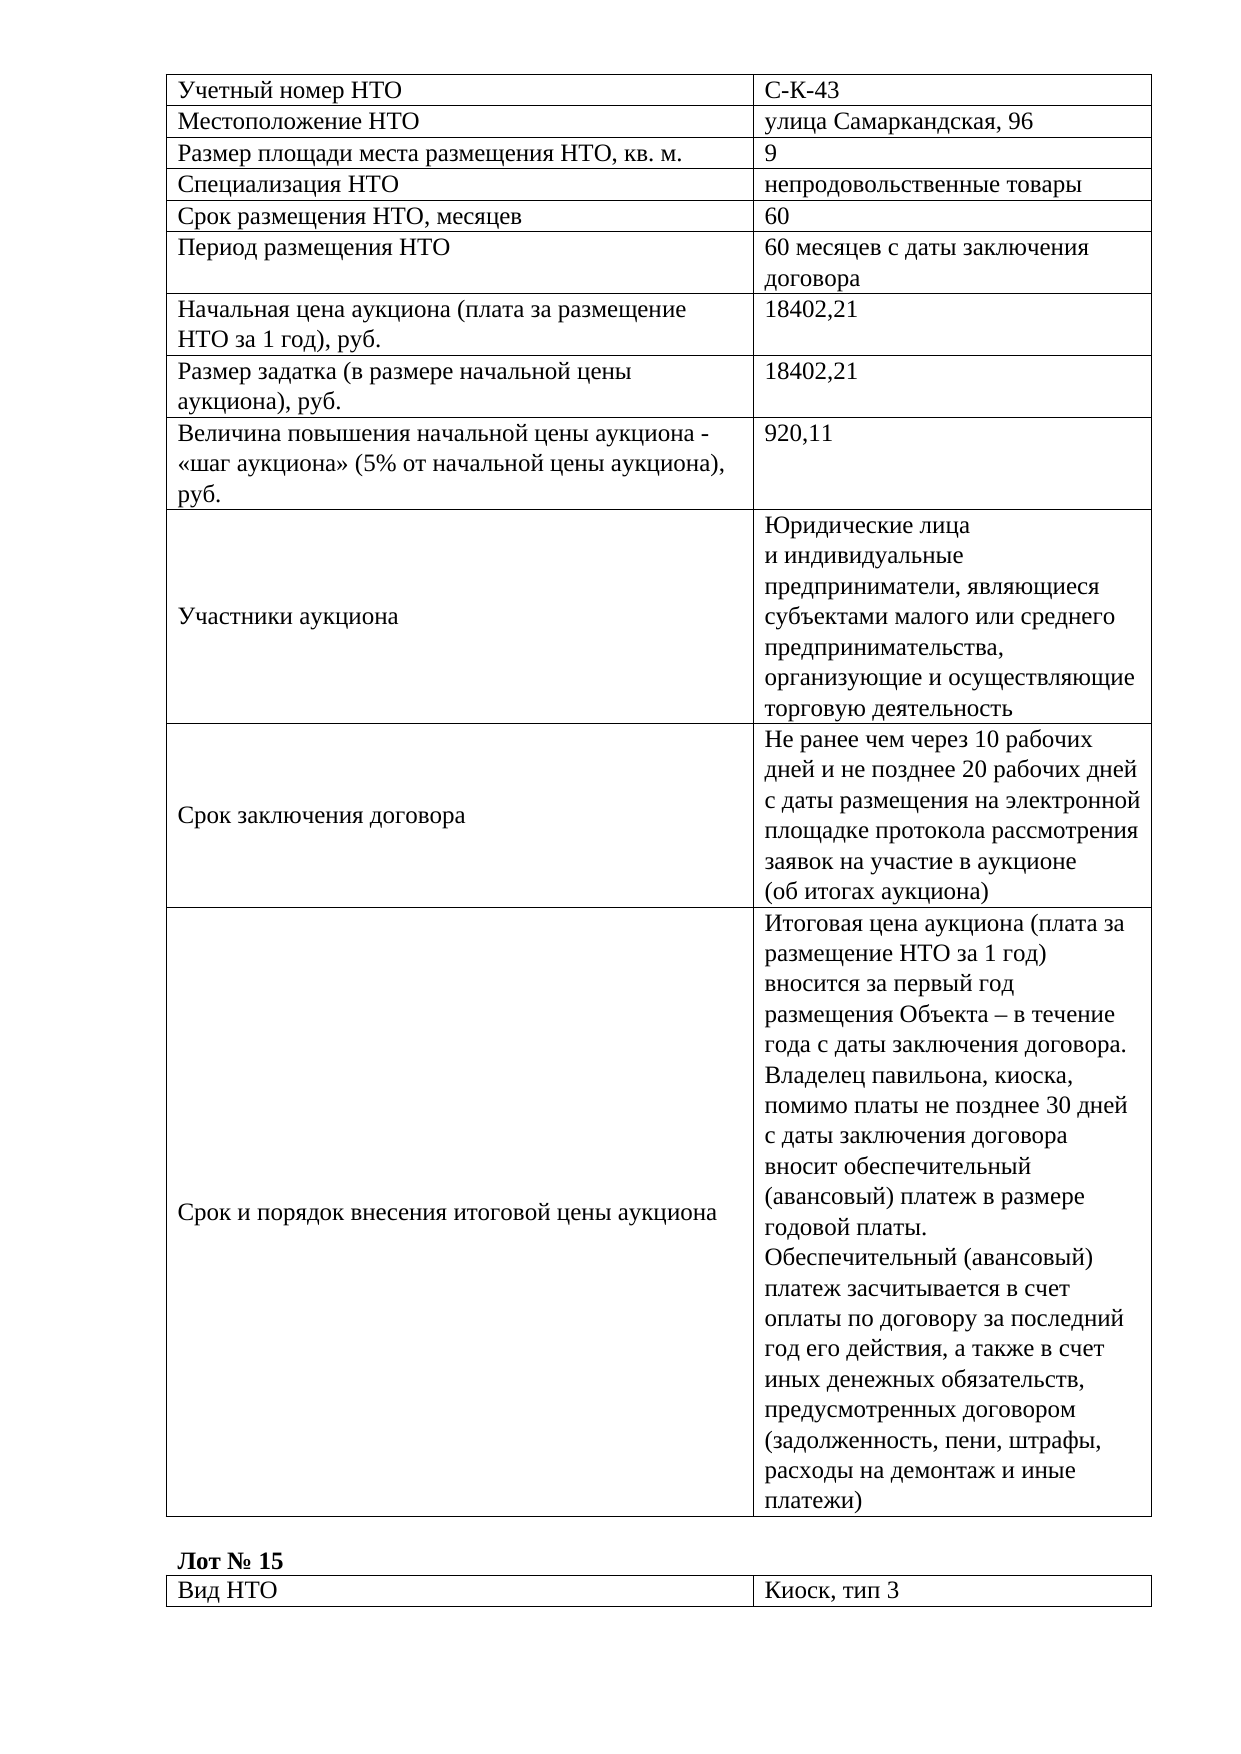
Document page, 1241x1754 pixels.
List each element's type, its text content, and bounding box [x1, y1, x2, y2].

table_cell Размер задатка (в размере начальной цены аукциона), руб. [167, 356, 753, 417]
table_header Киоск, тип 3 [754, 1576, 1151, 1606]
text Лот № 15 [177, 1546, 1152, 1574]
table_cell 18402,21 [754, 294, 1151, 355]
table_cell Итоговая цена аукциона (плата за размещение НТО за 1 год) вносится за первый год размещения Объекта – в течение года с даты заключения договора. Владелец павильона, киоска, помимо платы не позднее 30 дней с даты заключения договора вносит обеспечительный (авансовый) платеж в размере годовой платы. Обеспечительный (авансовый) платеж засчитывается в счет оплаты по договору за последний год его действия, а также в счет иных денежных обязательств, предусмотренных договором (задолженность, пени, штрафы, расходы на демонтаж и иные платежи) [754, 908, 1151, 1516]
table_cell Юридические лица и индивидуальные предприниматели, являющиеся субъектами малого или среднего предпринимательства, организующие и осуществляющие торговую деятельность [754, 510, 1151, 723]
table_cell Срок заключения договора [167, 724, 753, 907]
table_cell Размер площади места размещения НТО, кв. м. [167, 138, 753, 168]
table_cell С-К-43 [754, 75, 1151, 105]
table_cell 60 [754, 201, 1151, 231]
table_cell Не ранее чем через 10 рабочих дней и не позднее 20 рабочих дней с даты размещения на электронной площадке протокола рассмотрения заявок на участие в аукционе (об итогах аукциона) [754, 724, 1151, 907]
table_cell Учетный номер НТО [167, 75, 753, 105]
table_cell Специализация НТО [167, 169, 753, 200]
table_cell Период размещения НТО [167, 232, 753, 293]
table_cell Величина повышения начальной цены аукциона - «шаг аукциона» (5% от начальной цены аукциона), руб. [167, 418, 753, 509]
table_cell 60 месяцев с даты заключения договора [754, 232, 1151, 293]
table_cell 920,11 [754, 418, 1151, 509]
table_cell Участники аукциона [167, 510, 753, 723]
table_cell Срок и порядок внесения итоговой цены аукциона [167, 908, 753, 1516]
table_cell улица Самаркандская, 96 [754, 106, 1151, 137]
table_cell Местоположение НТО [167, 106, 753, 137]
table_cell Срок размещения НТО, месяцев [167, 201, 753, 231]
table_cell Начальная цена аукциона (плата за размещение НТО за 1 год), руб. [167, 294, 753, 355]
table_cell 9 [754, 138, 1151, 168]
table_cell 18402,21 [754, 356, 1151, 417]
table_header Вид НТО [167, 1576, 753, 1606]
table_cell непродовольственные товары [754, 169, 1151, 200]
